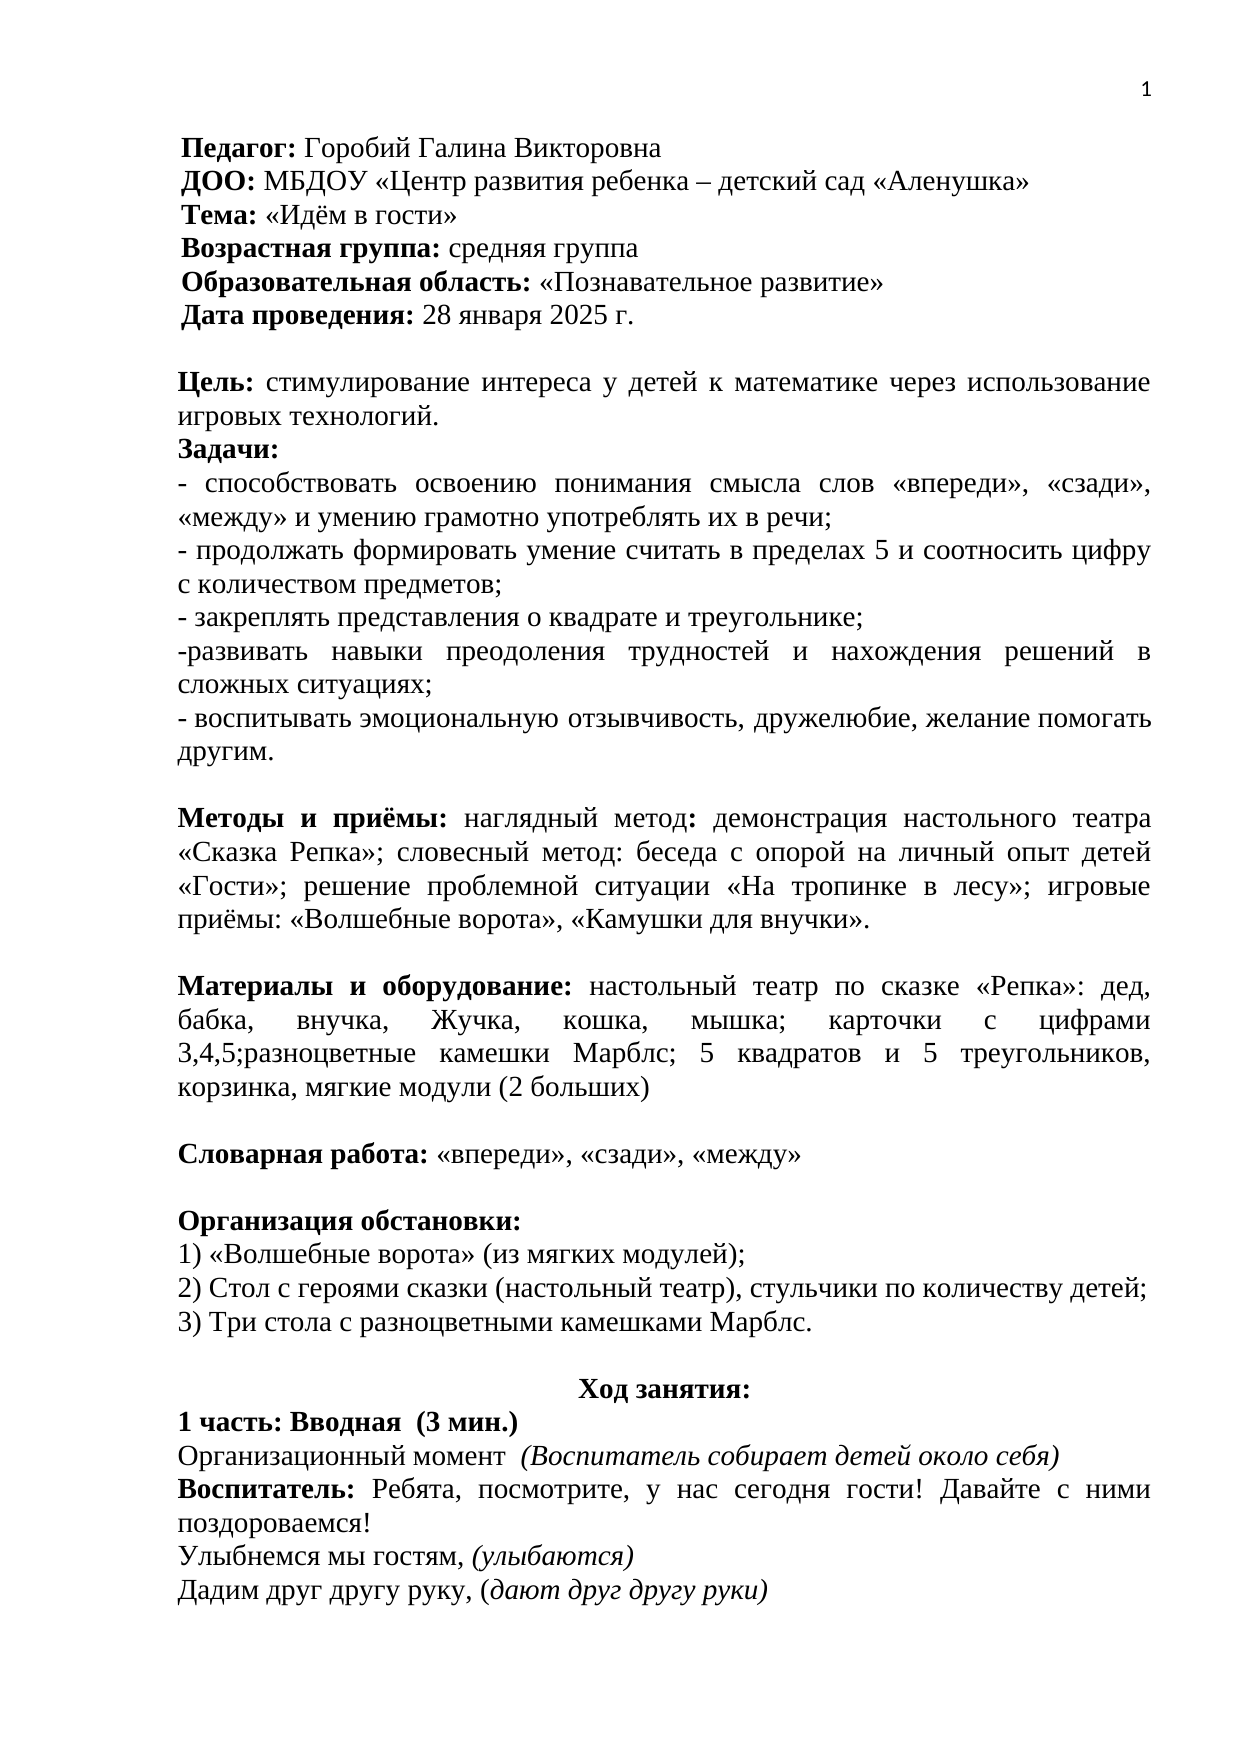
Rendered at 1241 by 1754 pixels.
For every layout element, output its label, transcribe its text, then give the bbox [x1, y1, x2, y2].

text Улыбнемся мы гостям, (улыбаются) [177, 1538, 1152, 1572]
text Цель: стимулирование интереса у детей к математике через использование игровых технологий. [177, 364, 1152, 432]
text Воспитатель: Ребята, посмотрите, у нас сегодня гости! Давайте с ними поздороваемся! [177, 1471, 1152, 1538]
text Словарная работа: «впереди», «сзади», «между» [177, 1136, 1152, 1169]
text 3) Три стола с разноцветными камешками Марблс. [177, 1304, 1152, 1337]
text 2) Стол с героями сказки (настольный театр), стульчики по количеству детей; [177, 1270, 1152, 1304]
text Материалы и оборудование: настольный театр по сказке «Репка»: дед, бабка, внучка, Жучка, кошка, мышка; карточки с цифрами 3,4,5;разноцветные камешки Марблс; 5 квадратов и 5 треугольников, корзинка, мягкие модули (2 больших) [177, 968, 1152, 1102]
text - воспитывать эмоциональную отзывчивость, дружелюбие, желание помогать другим. [177, 700, 1152, 767]
text Задачи: [177, 432, 1152, 465]
list Образовательная область: «Познавательное развитие» [148, 264, 1152, 297]
text 1) «Волшебные ворота» (из мягких модулей); [177, 1237, 1152, 1270]
list Педагог: Горобий Галина Викторовна [148, 130, 1152, 163]
list Тема: «Идём в гости» [148, 197, 1152, 230]
text Дадим друг другу руку, (дают друг другу руки) [177, 1572, 1152, 1606]
text Организация обстановки: [177, 1203, 1152, 1237]
list Дата проведения: 28 января 2025 г. [148, 297, 1152, 331]
text 1 часть: Вводная (3 мин.) [177, 1404, 1152, 1438]
text - способствовать освоению понимания смысла слов «впереди», «сзади», «между» и умению грамотно употреблять их в речи; [177, 465, 1152, 532]
text -развивать навыки преодоления трудностей и нахождения решений в сложных ситуациях; [177, 633, 1152, 700]
list ДОО: МБДОУ «Центр развития ребенка – детский сад «Аленушка» [148, 163, 1152, 197]
text Организационный момент (Воспитатель собирает детей около себя) [177, 1438, 1152, 1471]
text - продолжать формировать умение считать в пределах 5 и соотносить цифру с количеством предметов; [177, 532, 1152, 599]
list Возрастная группа: средняя группа [148, 230, 1152, 264]
text - закреплять представления о квадрате и треугольнике; [177, 599, 1152, 633]
text Методы и приёмы: наглядный метод: демонстрация настольного театра «Сказка Репка»; словесный метод: беседа с опорой на личный опыт детей «Гости»; решение проблемной ситуации «На тропинке в лесу»; игровые приёмы: «Волшебные ворота», «Камушки для внучки». [177, 801, 1152, 935]
text Ход занятия: [177, 1371, 1152, 1404]
